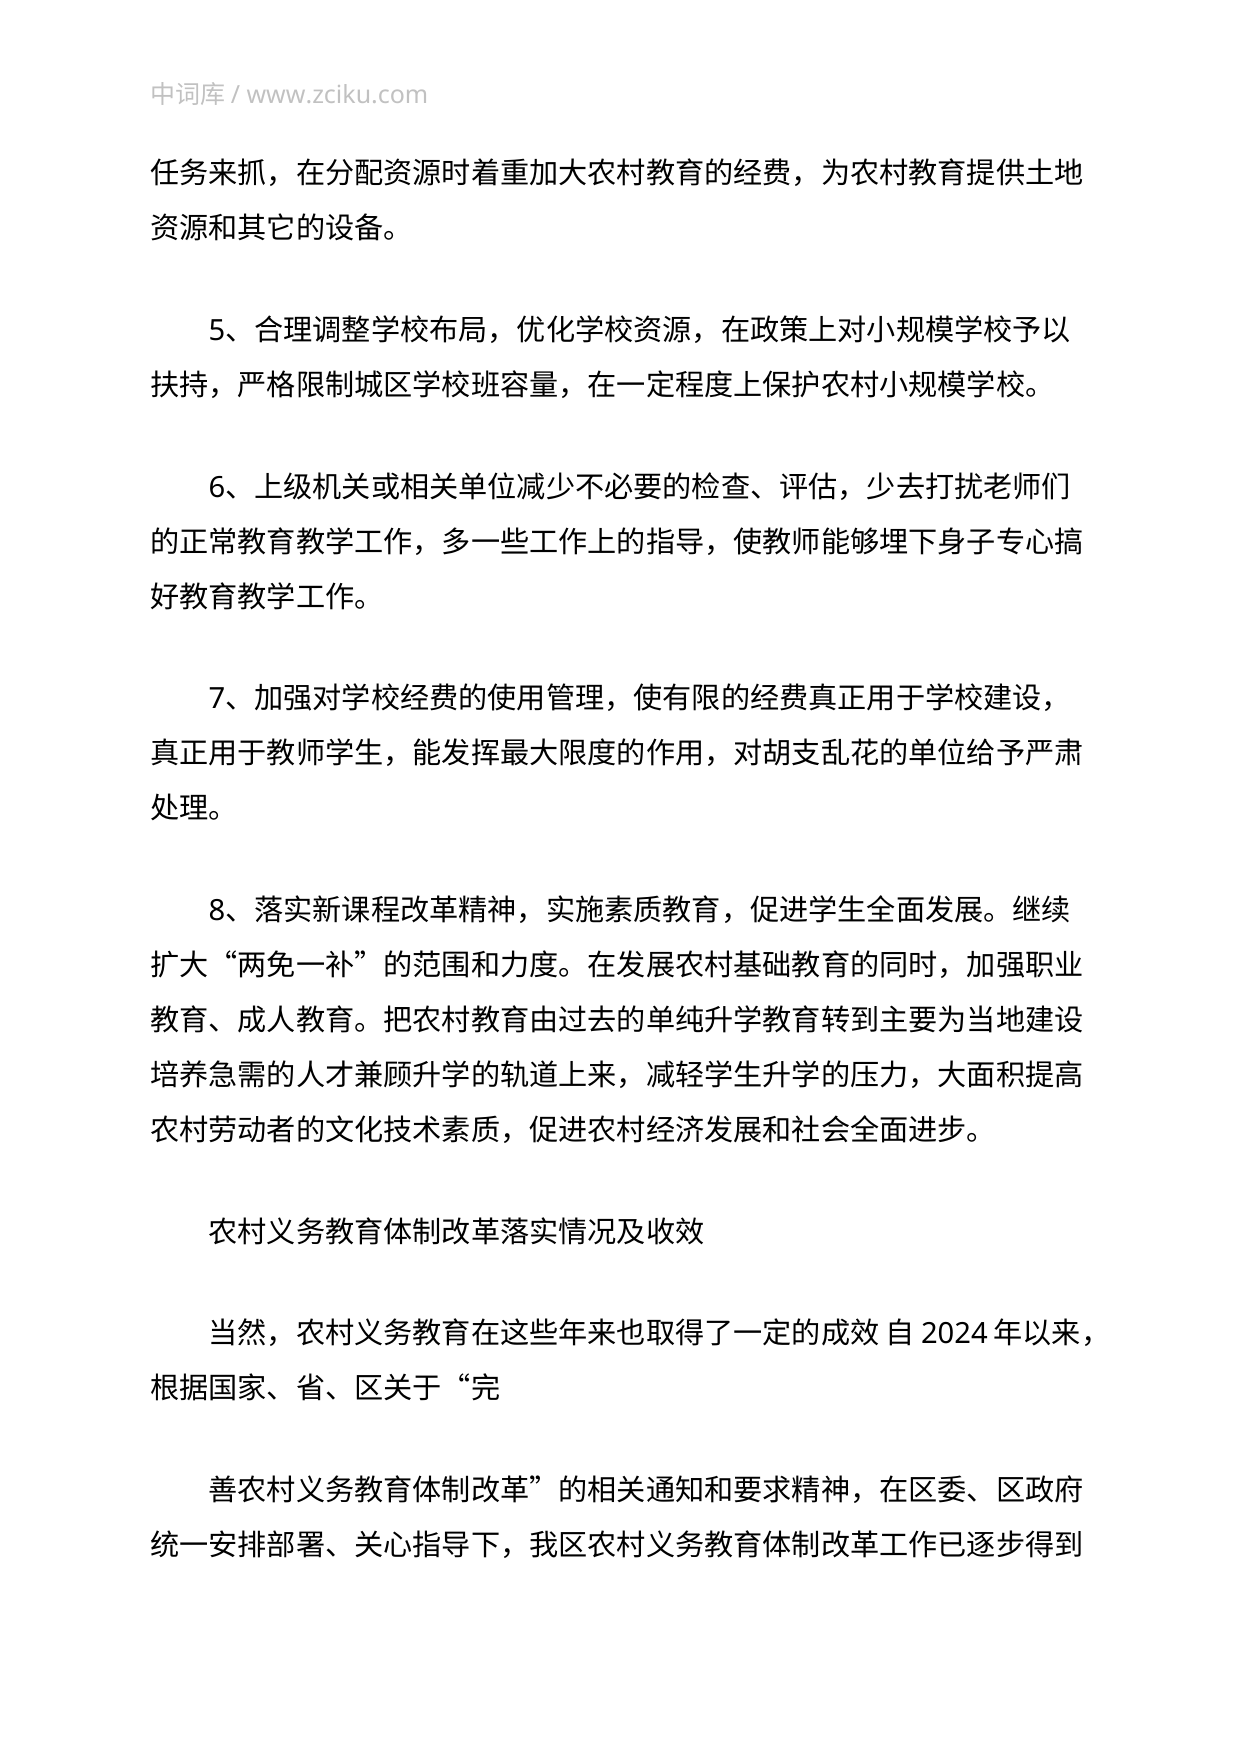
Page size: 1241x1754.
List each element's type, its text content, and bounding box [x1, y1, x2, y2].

text 5、合理调整学校布局，优化学校资源，在政策上对小规模学校予以扶持，严格限制城区学校班容量，在一定程度上保护农村小规模学校。 [150, 307, 1090, 404]
text 8、落实新课程改革精神，实施素质教育，促进学生全面发展。继续扩大“两免一补”的范围和力度。在发展农村基础教育的同时，加强职业教育、成人教育。把农村教育由过去的单纯升学教育转到主要为当地建设培养急需的人才兼顾升学的轨道上来，减轻学生升学的压力，大面积提高农村劳动者的文化技术素质，促进农村经济发展和社会全面进步。 [150, 887, 1090, 1149]
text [150, 150, 1090, 247]
text 农村义务教育体制改革落实情况及收效 [150, 1208, 1090, 1251]
text 当然，农村义务教育在这些年来也取得了一定的成效 自2024年以来，根据国家、省、区关于“完 [150, 1310, 1090, 1407]
text 7、加强对学校经费的使用管理，使有限的经费真正用于学校建设，真正用于教师学生，能发挥最大限度的作用，对胡支乱花的单位给予严肃处理。 [150, 675, 1090, 827]
text 6、上级机关或相关单位减少不必要的检查、评估，少去打扰老师们的正常教育教学工作，多一些工作上的指导，使教师能够埋下身子专心搞好教育教学工作。 [150, 463, 1090, 616]
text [150, 1467, 1090, 1564]
